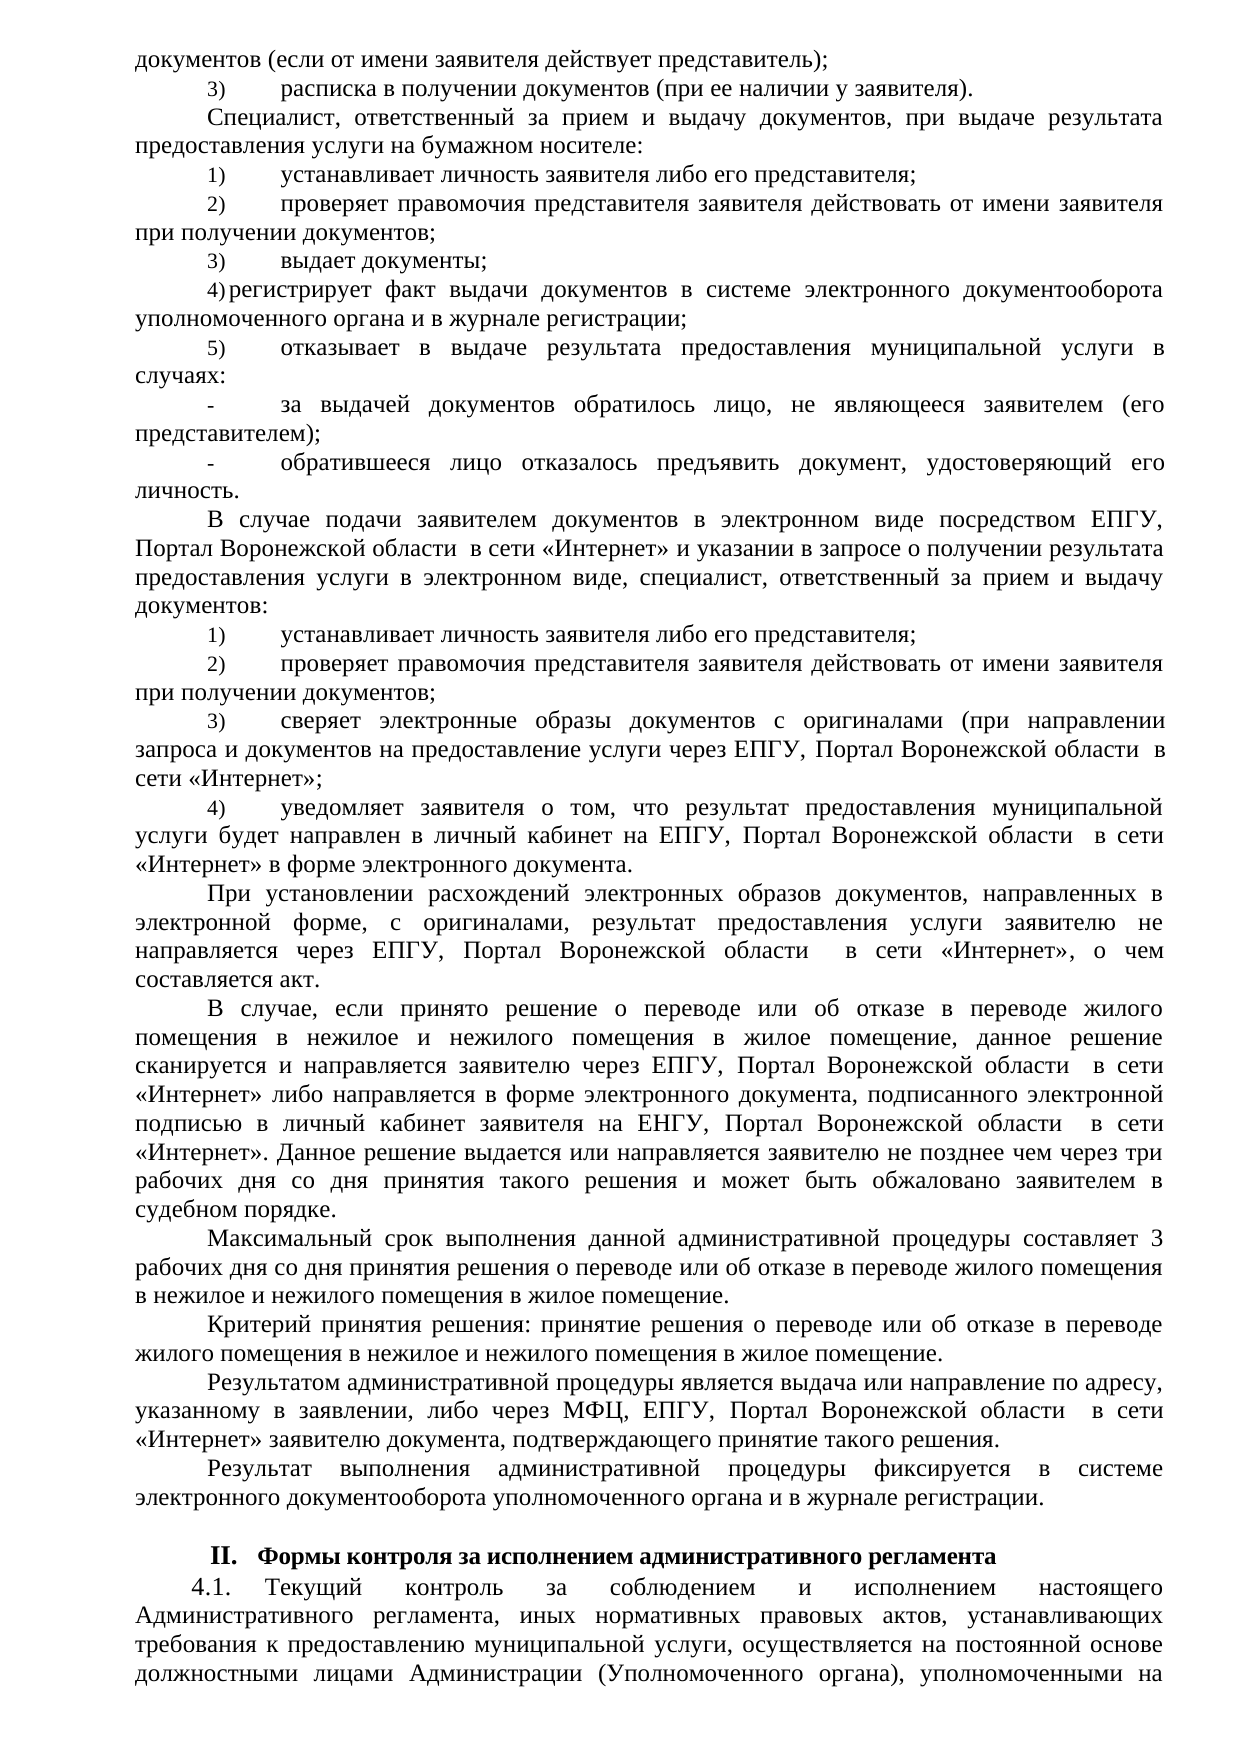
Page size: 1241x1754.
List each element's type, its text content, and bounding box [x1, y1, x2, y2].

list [135, 44, 1164, 73]
list устанавливает личность заявителя либо его представителя; [135, 619, 1167, 648]
text Результатом административной процедуры является выдача или направление по адресу, указанному в заявлении, либо через МФЦ, ЕПГУ, Портал Воронежской области в сети «Интернет» заявителю документа, подтверждающего принятие такого решения. [135, 1367, 1164, 1453]
text Критерий принятия решения: принятие решения о переводе или об отказе в переводе жилого помещения в нежилое и нежилого помещения в жилое помещение. [135, 1309, 1164, 1367]
list устанавливает личность заявителя либо его представителя; [135, 159, 1167, 188]
list за выдачей документов обратилось лицо, не являющееся заявителем (его представителем); [135, 389, 1167, 447]
list Формы контроля за исполнением административного регламента [135, 1539, 1167, 1571]
text Результат выполнения административной процедуры фиксируется в системе электронного документооборота уполномоченного органа и в журнале регистрации. [135, 1453, 1164, 1511]
text Специалист, ответственный за прием и выдачу документов, при выдаче результата предоставления услуги на бумажном носителе: [135, 102, 1164, 159]
list отказывает в выдаче результата предоставления муниципальной услуги в случаях: [135, 332, 1167, 389]
list выдает документы; [135, 246, 1167, 274]
list уведомляет заявителя о том, что результат предоставления муниципальной услуги будет направлен в личный кабинет на ЕПГУ, Портал Воронежской области в сети «Интернет» в форме электронного документа. [135, 792, 1164, 878]
list сверяет электронные образы документов с оригиналами (при направлении запроса и документов на предоставление услуги через ЕПГУ, Портал Воронежской области в сети «Интернет»; [135, 706, 1167, 792]
text В случае подачи заявителем документов в электронном виде посредством ЕПГУ, Портал Воронежской области в сети «Интернет» и указании в запросе о получении результата предоставления услуги в электронном виде, специалист, ответственный за прием и выдачу документов: [135, 504, 1164, 619]
list расписка в получении документов (при ее наличии у заявителя). [135, 73, 1167, 102]
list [135, 1571, 1164, 1687]
list проверяет правомочия представителя заявителя действовать от имени заявителя при получении документов; [135, 188, 1164, 246]
list проверяет правомочия представителя заявителя действовать от имени заявителя при получении документов; [135, 648, 1164, 706]
list обратившееся лицо отказалось предъявить документ, удостоверяющий его личность. [135, 447, 1167, 504]
list регистрирует факт выдачи документов в системе электронного документооборота уполномоченного органа и в журнале регистрации; [135, 274, 1164, 332]
text В случае, если принято решение о переводе или об отказе в переводе жилого помещения в нежилое и нежилого помещения в жилое помещение, данное решение сканируется и направляется заявителю через ЕПГУ, Портал Воронежской области в сети «Интернет» либо направляется в форме электронного документа, подписанного электронной подписью в личный кабинет заявителя на ЕНГУ, Портал Воронежской области в сети «Интернет». Данное решение выдается или направляется заявителю не позднее чем через три рабочих дня со дня принятия такого решения и может быть обжаловано заявителем в судебном порядке. [135, 993, 1164, 1223]
text Максимальный срок выполнения данной административной процедуры составляет 3 рабочих дня со дня принятия решения о переводе или об отказе в переводе жилого помещения в нежилое и нежилого помещения в жилое помещение. [135, 1223, 1164, 1309]
text При установлении расхождений электронных образов документов, направленных в электронной форме, с оригиналами, результат предоставления услуги заявителю не направляется через ЕПГУ, Портал Воронежской области в сети «Интернет», о чем составляется акт. [135, 878, 1164, 993]
